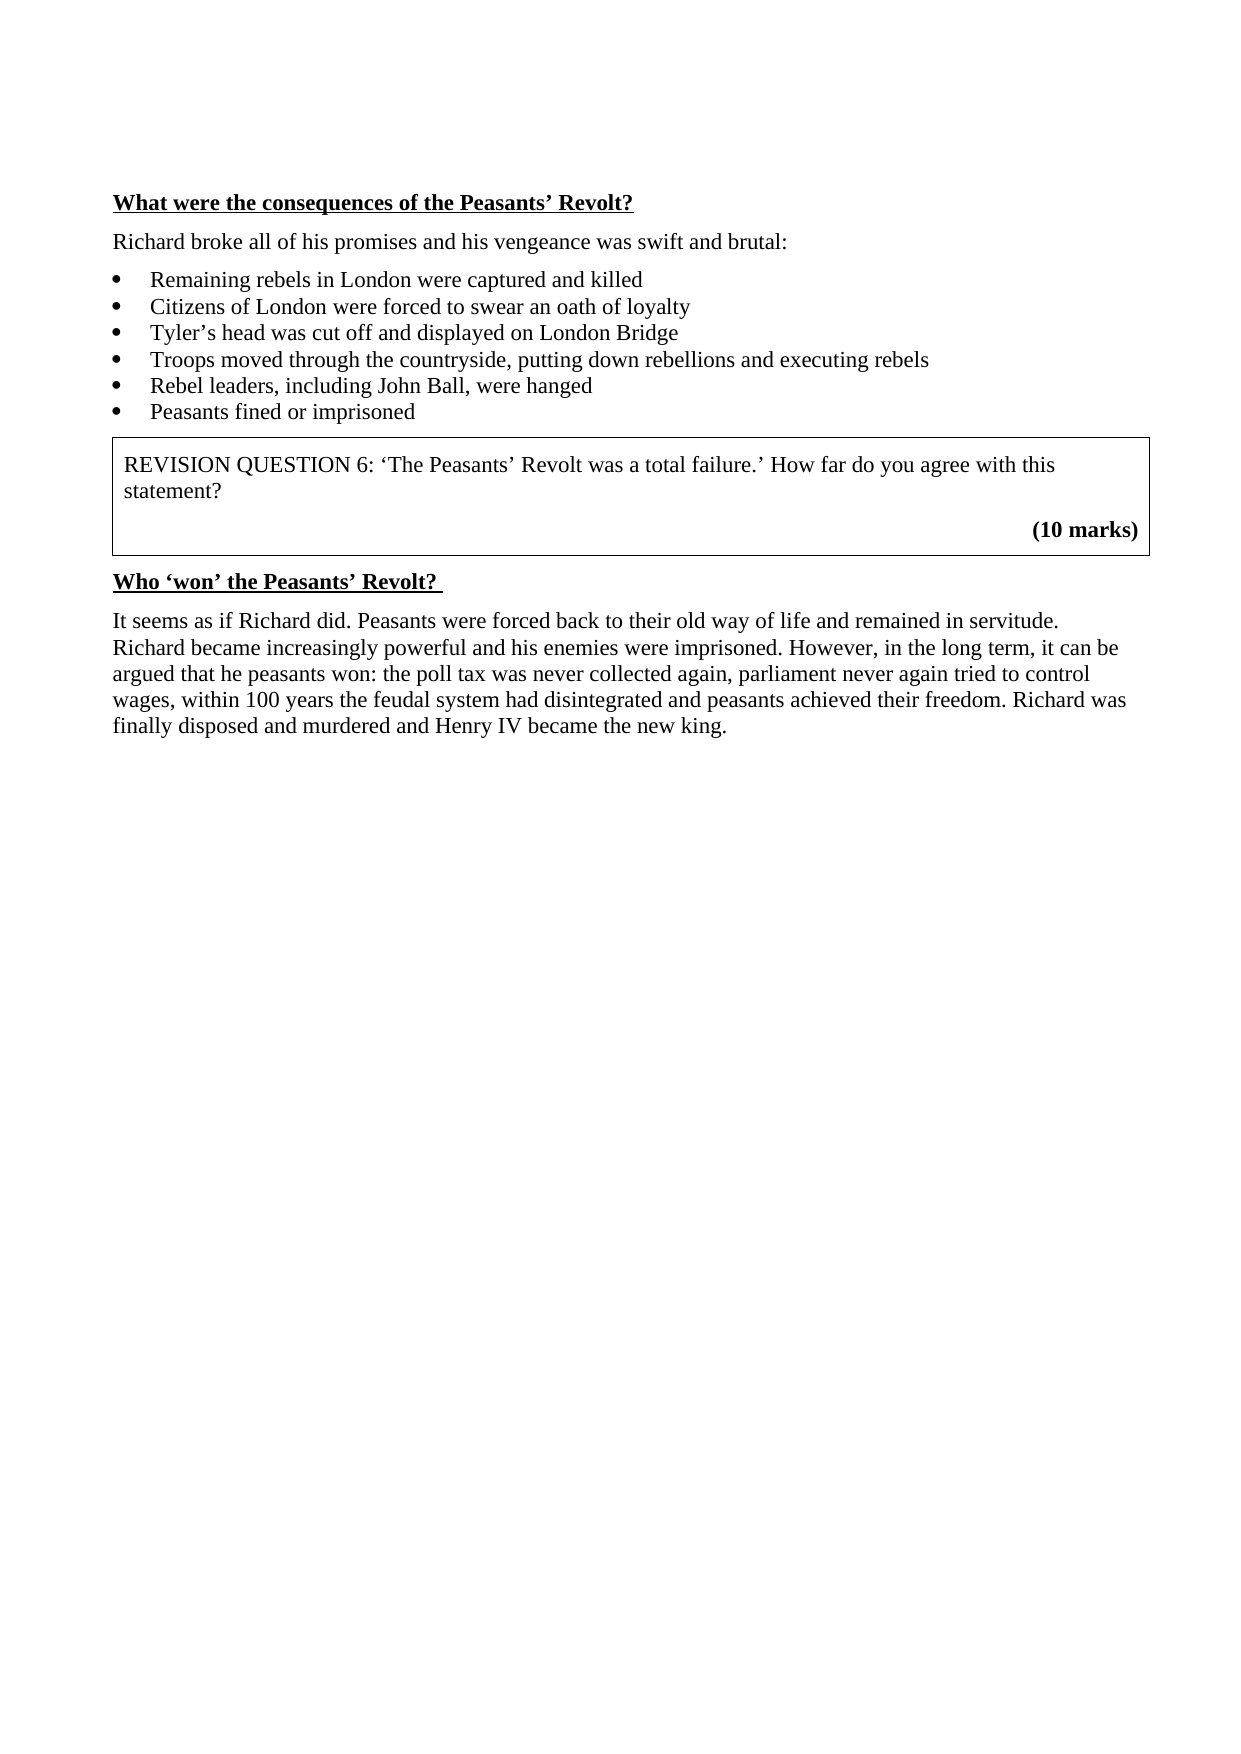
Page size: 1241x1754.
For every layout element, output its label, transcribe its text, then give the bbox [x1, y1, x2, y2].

table_header REVISION QUESTION 6: ‘The Peasants’ Revolt was a total failure.’ How far do you agree with this statement? (10 marks) [113, 438, 1149, 555]
text Richard broke all of his promises and his vengeance was swift and brutal: [112, 228, 1128, 254]
text Who ‘won’ the Peasants’ Revolt? [112, 568, 1128, 595]
list Troops moved through the countryside, putting down rebellions and executing rebels [112, 346, 1128, 372]
list Remaining rebels in London were captured and killed [112, 267, 1128, 293]
list Citizens of London were forced to swear an oath of loyalty [112, 293, 1128, 319]
text It seems as if Richard did. Peasants were forced back to their old way of life and remained in servitude. Richard became increasingly powerful and his enemies were imprisoned. However, in the long term, it can be argued that he peasants won: the poll tax was never collected again, parliament never again tried to control wages, within 100 years the feudal system had disintegrated and peasants achieved their freedom. Richard was finally disposed and murdered and Henry IV became the new king. [112, 607, 1128, 739]
list Peasants fined or imprisoned [112, 398, 1128, 425]
list Tyler’s head was cut off and displayed on London Bridge [112, 319, 1128, 346]
text What were the consequences of the Peasants’ Revolt? [112, 189, 1128, 215]
list Rebel leaders, including John Ball, were hanged [112, 372, 1128, 398]
